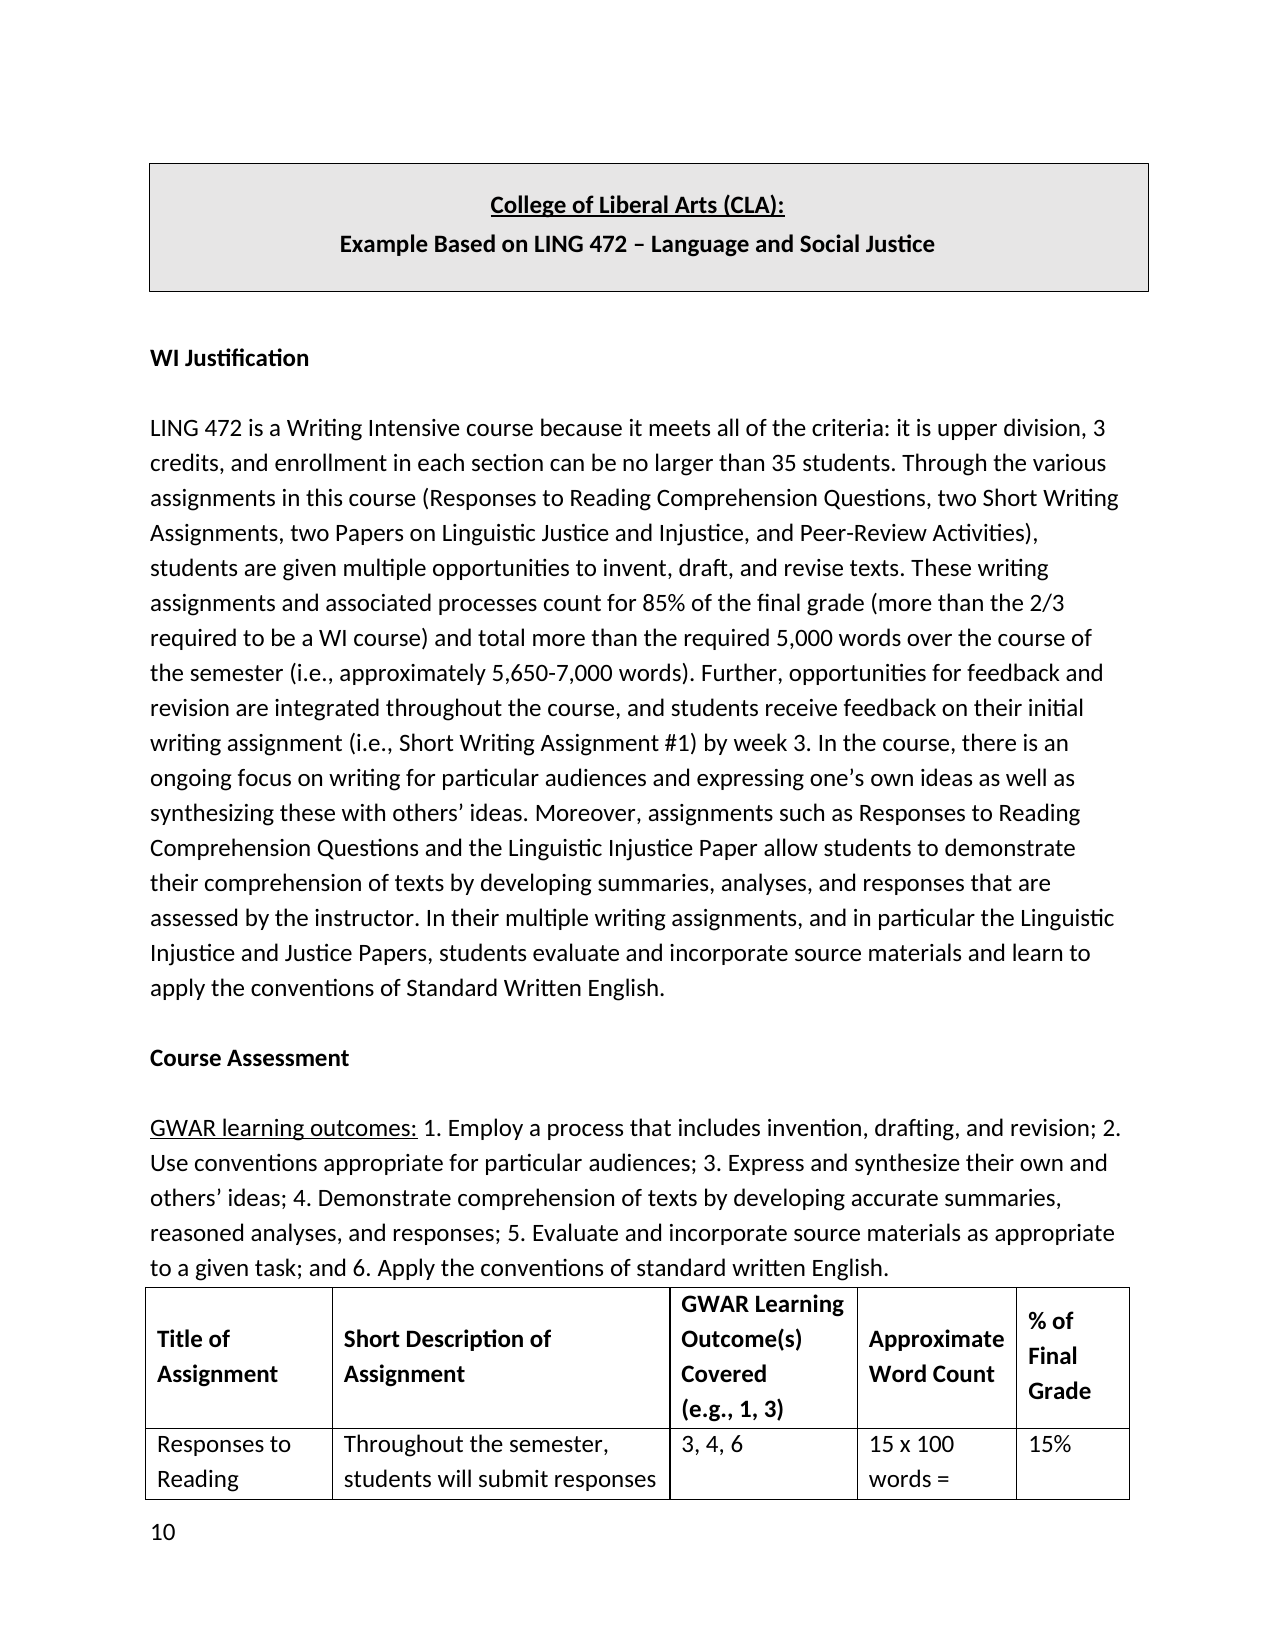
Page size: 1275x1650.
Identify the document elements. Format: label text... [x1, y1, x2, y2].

table_header Short Description of Assignment [333, 1288, 669, 1428]
text GWAR learning outcomes: 1. Employ a process that includes invention, drafting, and revision; 2. Use conventions appropriate for particular audiences; 3. Express and synthesize their own and others’ ideas; 4. Demonstrate comprehension of texts by developing accurate summaries, reasoned analyses, and responses; 5. Evaluate and incorporate source materials as appropriate to a given task; and 6. Apply the conventions of standard written English. [150, 1112, 1125, 1282]
table_cell 3, 4, 6 [671, 1429, 857, 1498]
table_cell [333, 1429, 669, 1498]
table_cell 15% [1017, 1429, 1129, 1498]
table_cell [858, 1429, 1016, 1498]
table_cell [146, 1429, 332, 1498]
table_header GWAR Learning Outcome(s) Covered (e.g., 1, 3) [671, 1288, 857, 1428]
subtitle Course Assessment [150, 1042, 1125, 1072]
table_header % of Final Grade [1017, 1288, 1129, 1428]
table_header Title of Assignment [146, 1288, 332, 1428]
subtitle Example Based on LING 472 – Language and Social Justice [150, 228, 1125, 259]
table_header Approximate Word Count [858, 1288, 1016, 1428]
subtitle College of Liberal Arts (CLA): [150, 189, 1125, 220]
subtitle WI Justification [150, 342, 1125, 372]
text LING 472 is a Writing Intensive course because it meets all of the criteria: it is upper division, 3 credits, and enrollment in each section can be no larger than 35 students. Through the various assignments in this course (Responses to Reading Comprehension Questions, two Short Writing Assignments, two Papers on Linguistic Justice and Injustice, and Peer-Review Activities), students are given multiple opportunities to invent, draft, and revise texts. These writing assignments and associated processes count for 85% of the final grade (more than the 2/3 required to be a WI course) and total more than the required 5,000 words over the course of the semester (i.e., approximately 5,650-7,000 words). Further, opportunities for feedback and revision are integrated throughout the course, and students receive feedback on their initial writing assignment (i.e., Short Writing Assignment #1) by week 3. In the course, there is an ongoing focus on writing for particular audiences and expressing one’s own ideas as well as synthesizing these with others’ ideas. Moreover, assignments such as Responses to Reading Comprehension Questions and the Linguistic Injustice Paper allow students to demonstrate their comprehension of texts by developing summaries, analyses, and responses that are assessed by the instructor. In their multiple writing assignments, and in particular the Linguistic Injustice and Justice Papers, students evaluate and incorporate source materials and learn to apply the conventions of Standard Written English. [150, 412, 1125, 1002]
